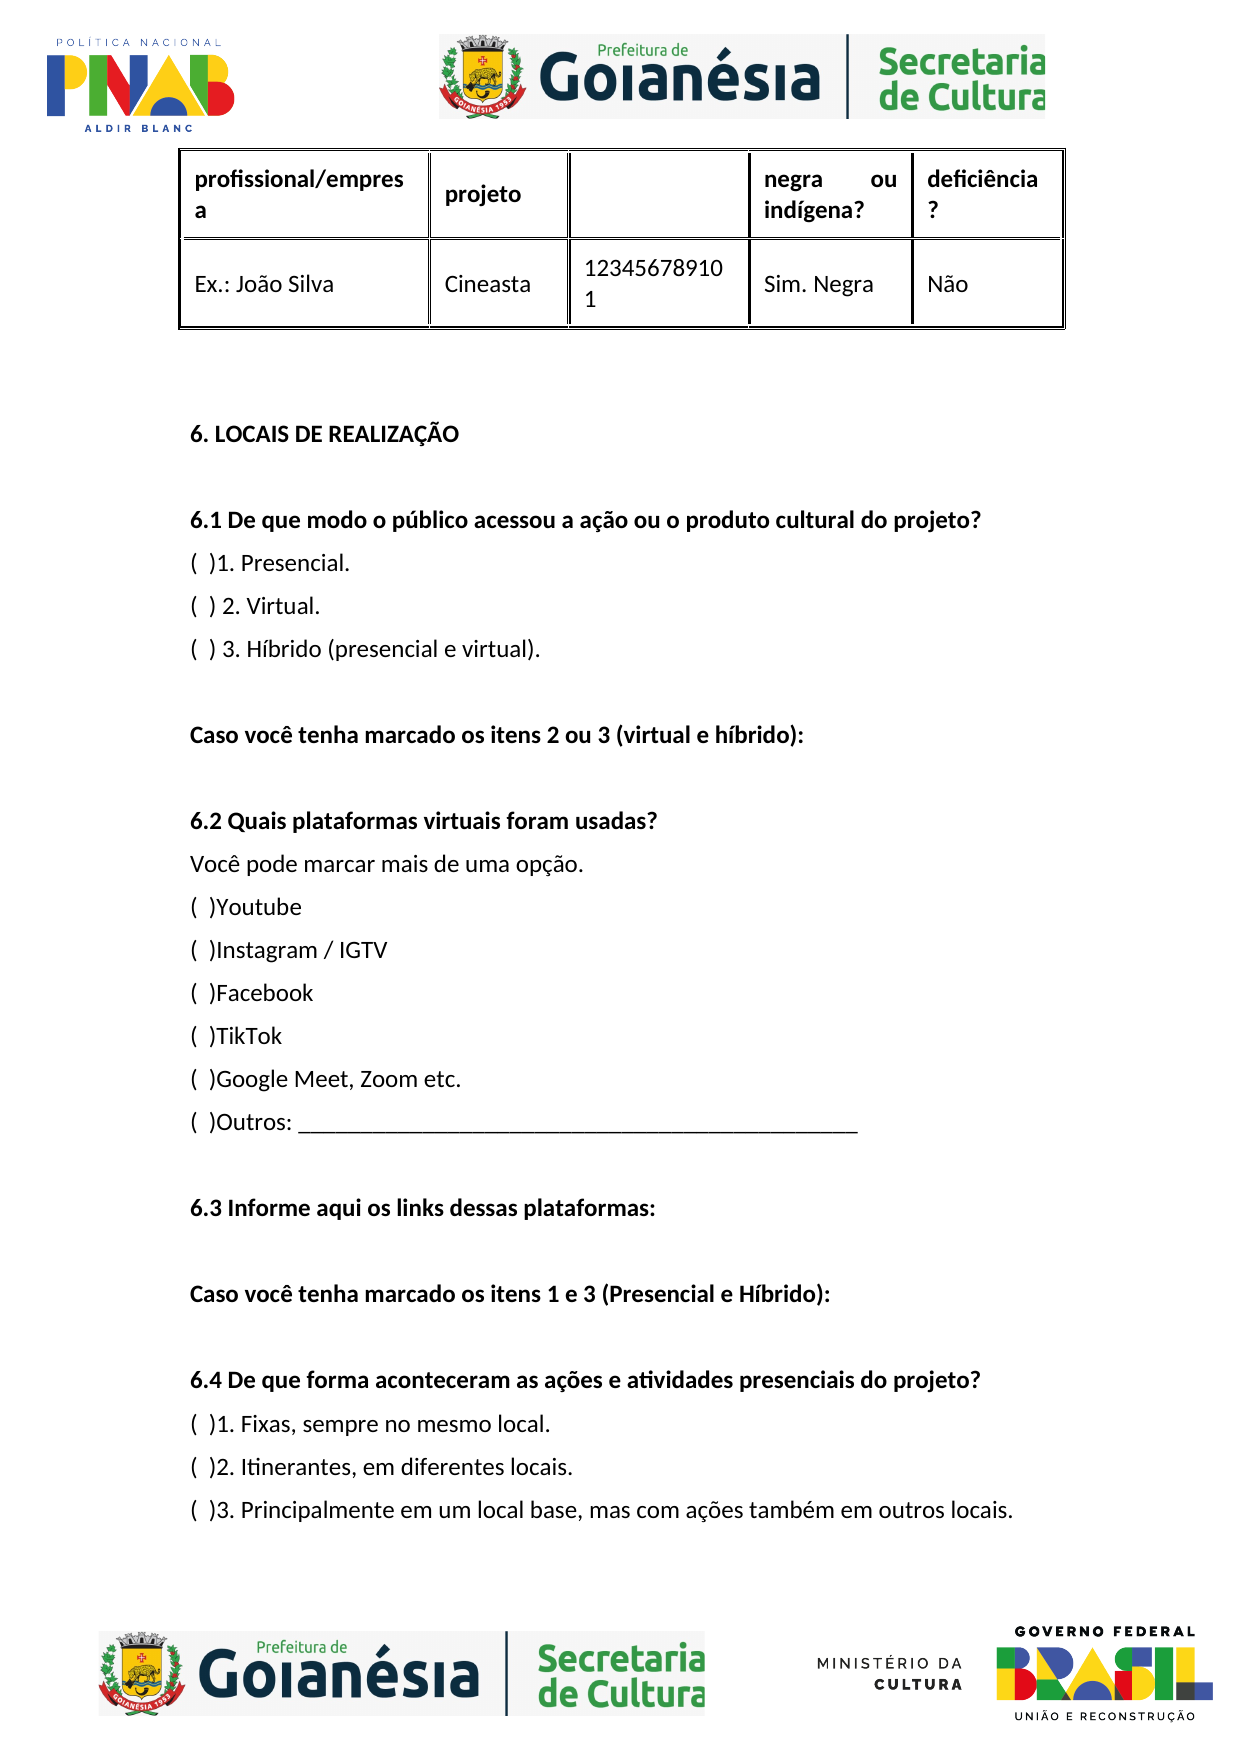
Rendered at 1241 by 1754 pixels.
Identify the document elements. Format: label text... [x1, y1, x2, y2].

text ( )Outros: _____________________________________________ [190, 1107, 1051, 1137]
table_header Função no projeto [430, 149, 569, 237]
table_header CPF/CNPJ [569, 149, 749, 237]
text 6.2 Quais plataformas virtuais foram usadas? [190, 805, 1051, 836]
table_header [181, 151, 430, 237]
table_cell Sim. Negra [749, 240, 912, 326]
table_cell Cineasta [430, 237, 569, 326]
picture [2, 1, 1241, 1752]
text ( )3. Principalmente em um local base, mas com ações também em outros locais. [190, 1494, 1051, 1524]
text 6.4 De que forma aconteceram as ações e atividades presenciais do projeto? [190, 1365, 1051, 1395]
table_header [912, 151, 1062, 237]
table_cell Ex.: João Silva [180, 237, 430, 326]
text ( ) 2. Virtual. [190, 590, 1051, 621]
text Caso você tenha marcado os itens 1 e 3 (Presencial e Híbrido): [190, 1279, 1051, 1309]
text ( )1. Presencial. [190, 547, 1051, 578]
table_cell Não [912, 237, 1064, 326]
text ( )1. Fixas, sempre no mesmo local. [190, 1408, 1051, 1438]
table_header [749, 151, 912, 237]
text ( )Instagram / IGTV [190, 934, 1051, 965]
text ( )TikTok [190, 1021, 1051, 1051]
text ( )Facebook [190, 977, 1051, 1008]
text 6.1 De que modo o público acessou a ação ou o produto cultural do projeto? [190, 504, 1051, 535]
text ( )Google Meet, Zoom etc. [190, 1063, 1051, 1094]
text Caso você tenha marcado os itens 2 ou 3 (virtual e híbrido): [190, 719, 1051, 750]
text ( ) 3. Híbrido (presencial e virtual). [190, 633, 1051, 664]
text ( )2. Itinerantes, em diferentes locais. [190, 1451, 1051, 1481]
text ( )Youtube [190, 891, 1051, 922]
text Você pode marcar mais de uma opção. [190, 848, 1051, 879]
table_cell 123456789101 [569, 240, 749, 326]
text 6. LOCAIS DE REALIZAÇÃO [190, 418, 1051, 449]
text 6.3 Informe aqui os links dessas plataformas: [190, 1193, 1051, 1223]
